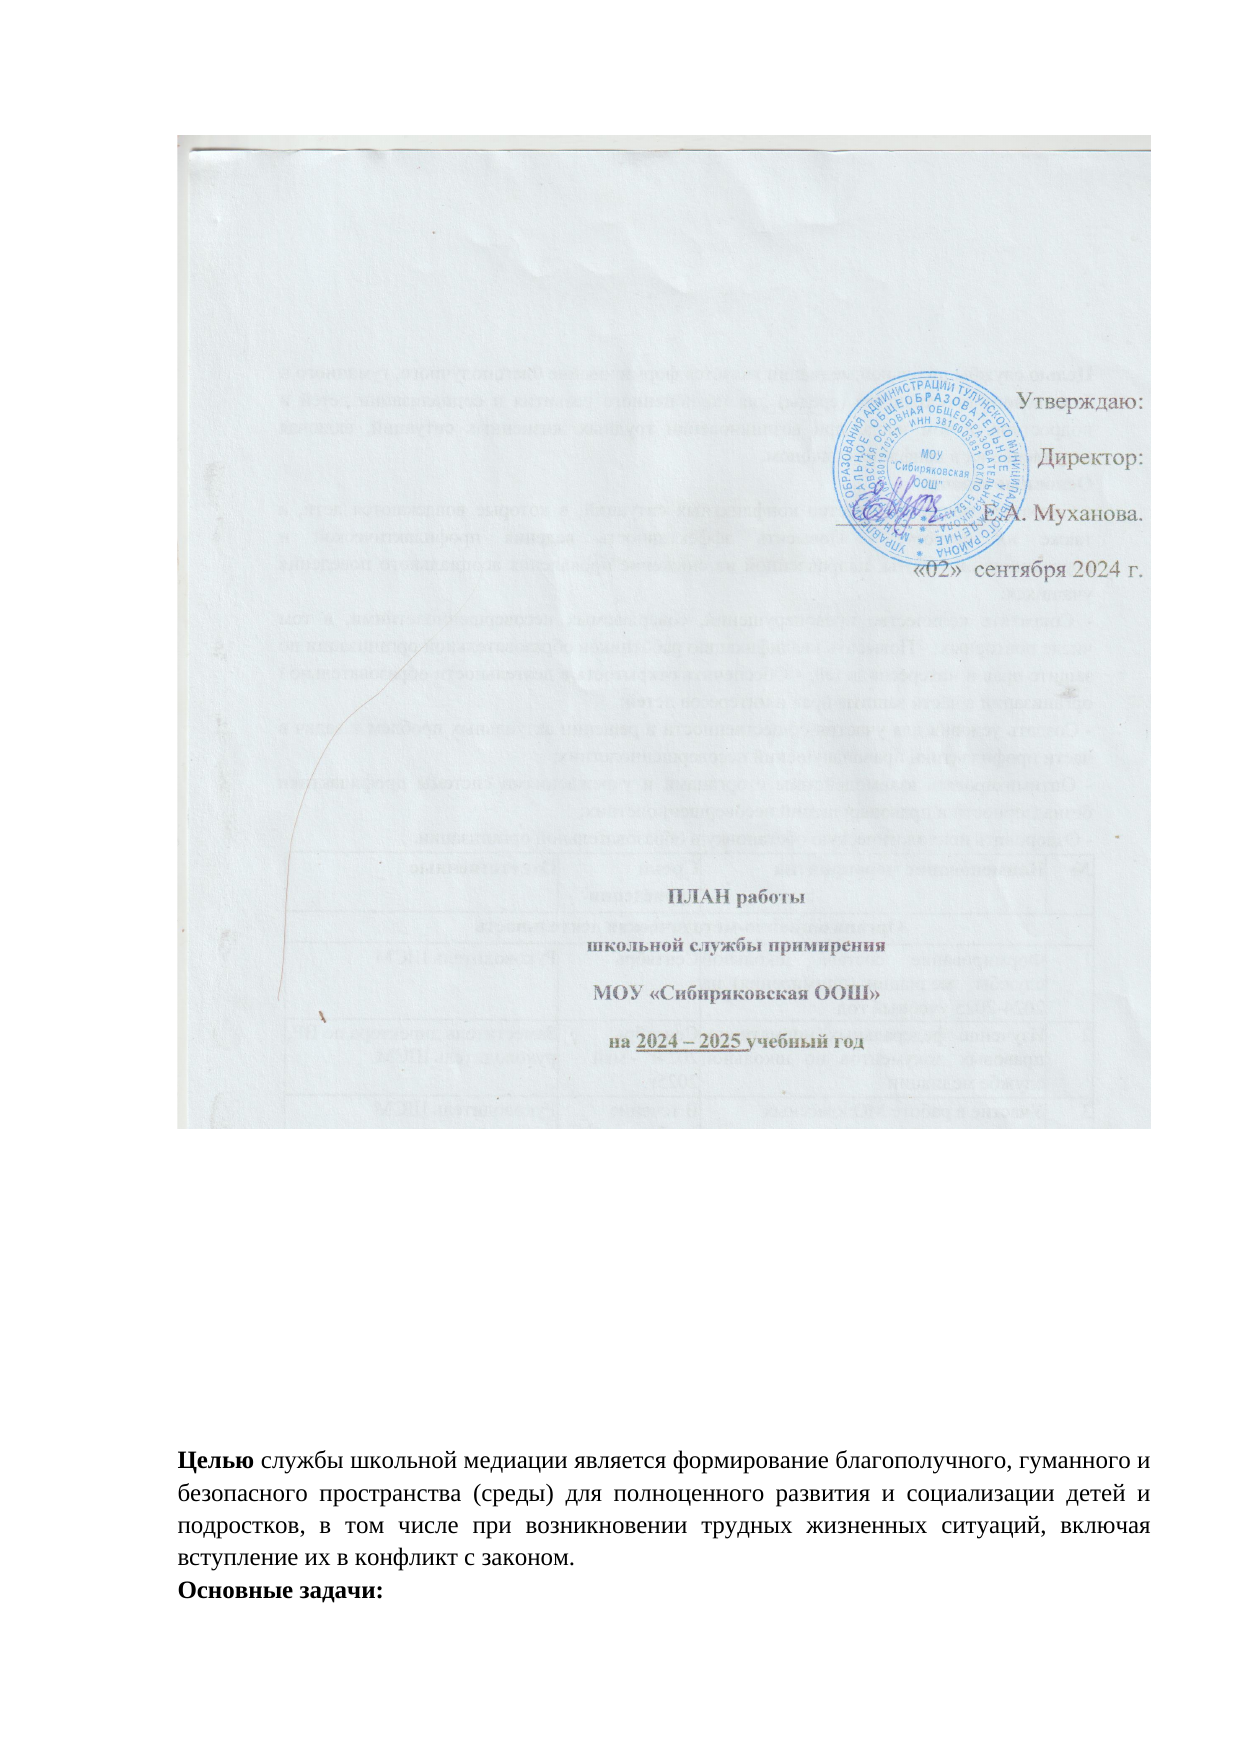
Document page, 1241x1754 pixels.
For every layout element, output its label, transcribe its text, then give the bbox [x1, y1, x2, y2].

picture [177, 135, 1151, 1129]
text Целью службы школьной медиации является формирование благополучного, гуманного и безопасного пространства (среды) для полноценного развития и социализации детей и подростков, в том числе при возникновении трудных жизненных ситуаций, включая вступление их в конфликт с законом. [177, 1445, 1152, 1571]
text Основные задачи: [177, 1575, 1152, 1603]
